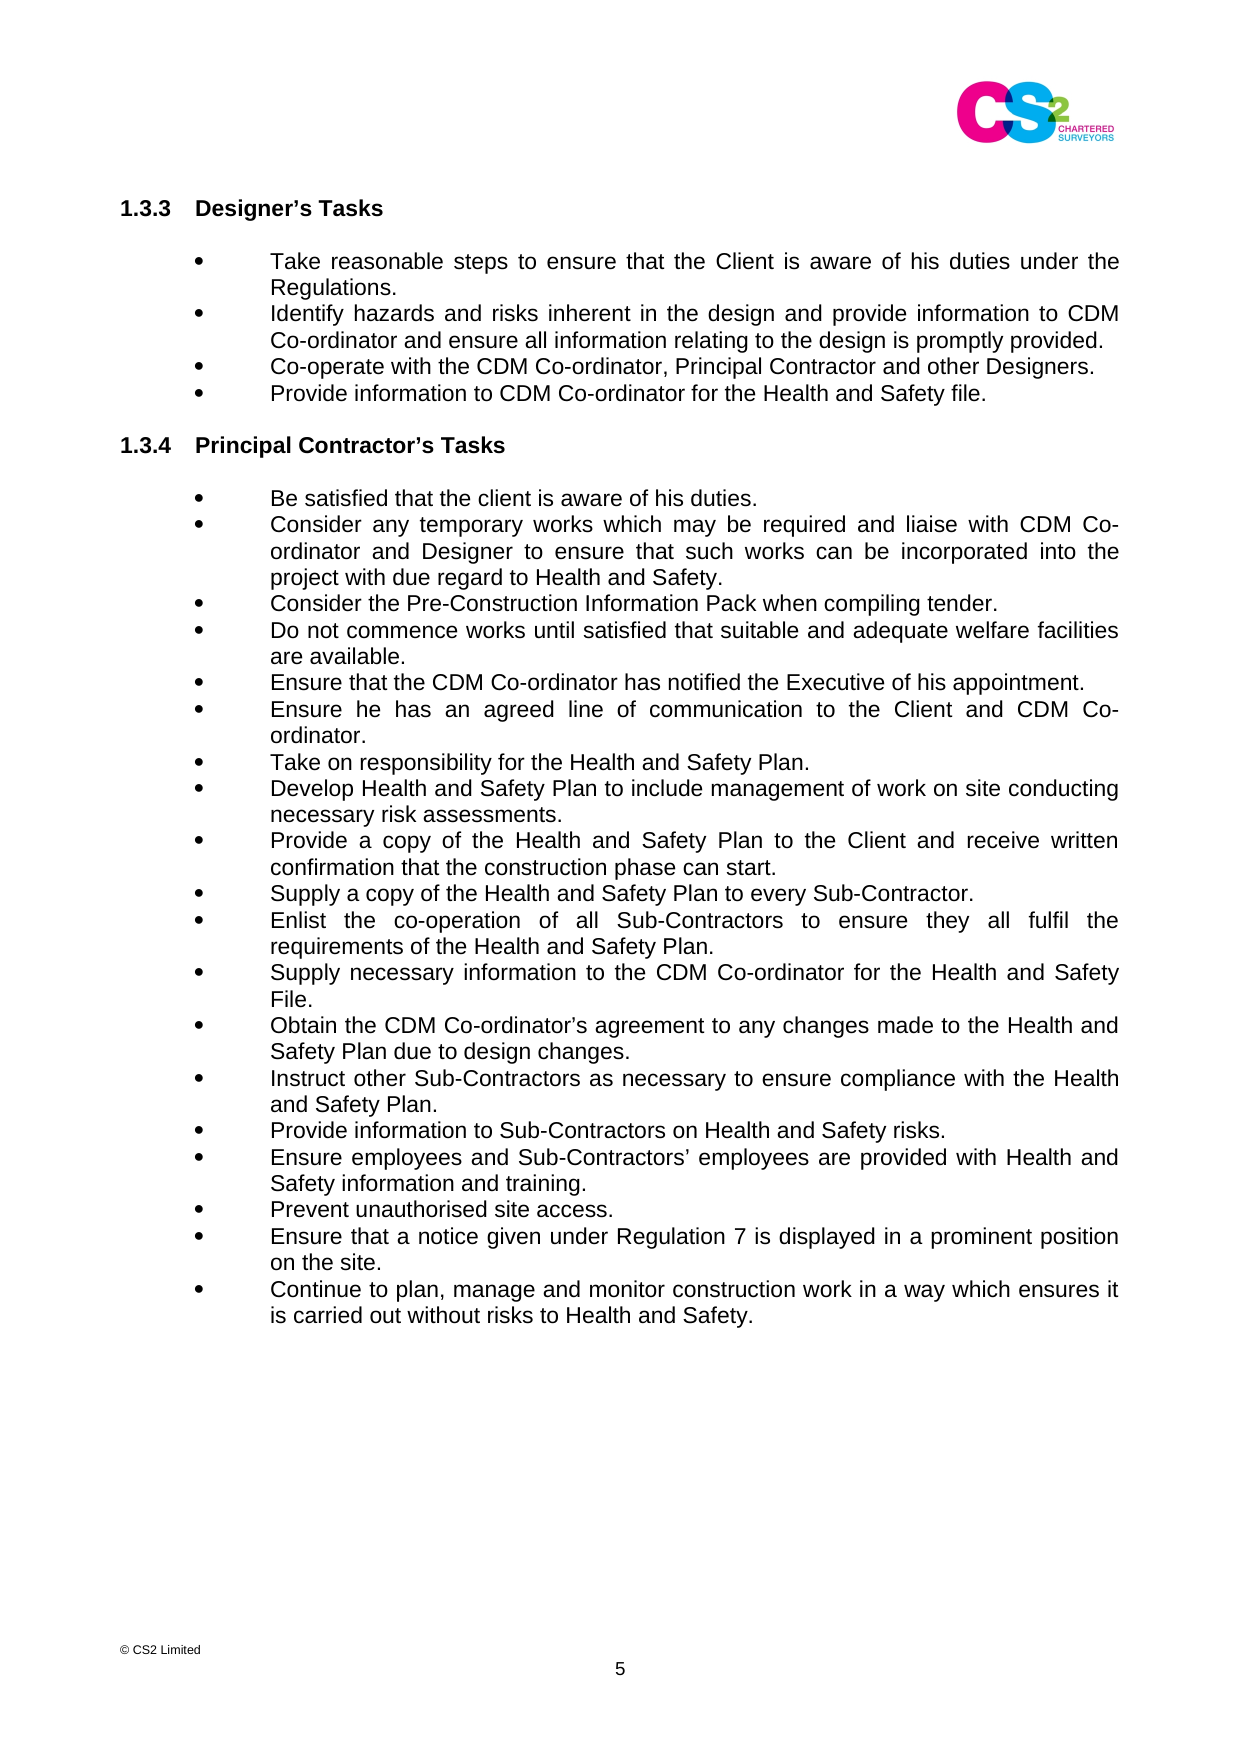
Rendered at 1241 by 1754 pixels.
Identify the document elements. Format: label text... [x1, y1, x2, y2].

list Consider the Pre-Construction Information Pack when compiling tender. [195, 590, 1120, 617]
list Supply necessary information to the CDM Co-ordinator for the Health and Safety File. [195, 959, 1120, 1012]
list Obtain the CDM Co-ordinator’s agreement to any changes made to the Health and Safety Plan due to design changes. [195, 1012, 1120, 1065]
list Be satisfied that the client is aware of his duties. [195, 485, 1120, 511]
list Provide information to CDM Co-ordinator for the Health and Safety file. [195, 379, 1120, 406]
list Instruct other Sub-Contractors as necessary to ensure compliance with the Health and Safety Plan. [195, 1065, 1120, 1117]
list Develop Health and Safety Plan to include management of work on site conducting necessary risk assessments. [195, 775, 1120, 827]
list Do not commence works until satisfied that suitable and adequate welfare facilities are available. [195, 617, 1120, 669]
list Provide information to Sub-Contractors on Health and Safety risks. [195, 1117, 1120, 1144]
list Ensure that the CDM Co-ordinator has notified the Executive of his appointment. [195, 669, 1120, 696]
list Take on responsibility for the Health and Safety Plan. [195, 748, 1120, 775]
text 1.3.3 Designer’s Tasks [120, 195, 1120, 221]
list Ensure he has an agreed line of communication to the Client and CDM Co-ordinator. [195, 696, 1120, 748]
list Consider any temporary works which may be required and liaise with CDM Co-ordinator and Designer to ensure that such works can be incorporated into the project with due regard to Health and Safety. [195, 511, 1120, 590]
list Co-operate with the CDM Co-ordinator, Principal Contractor and other Designers. [195, 353, 1120, 379]
list Take reasonable steps to ensure that the Client is aware of his duties under the Regulations. [195, 248, 1120, 300]
list Prevent unauthorised site access. [195, 1196, 1120, 1223]
picture [951, 75, 1121, 152]
list Provide a copy of the Health and Safety Plan to the Client and receive written confirmation that the construction phase can start. [195, 827, 1120, 880]
list Continue to plan, manage and monitor construction work in a way which ensures it is carried out without risks to Health and Safety. [195, 1276, 1120, 1328]
list Supply a copy of the Health and Safety Plan to every Sub-Contractor. [195, 880, 1120, 907]
list Ensure employees and Sub-Contractors’ employees are provided with Health and Safety information and training. [195, 1144, 1120, 1196]
list Identify hazards and risks inherent in the design and provide information to CDM Co-ordinator and ensure all information relating to the design is promptly provided. [195, 300, 1120, 353]
text 1.3.4 Principal Contractor’s Tasks [120, 432, 1120, 458]
list Enlist the co-operation of all Sub-Contractors to ensure they all fulfil the requirements of the Health and Safety Plan. [195, 907, 1120, 959]
list Ensure that a notice given under Regulation 7 is displayed in a prominent position on the site. [195, 1223, 1120, 1276]
